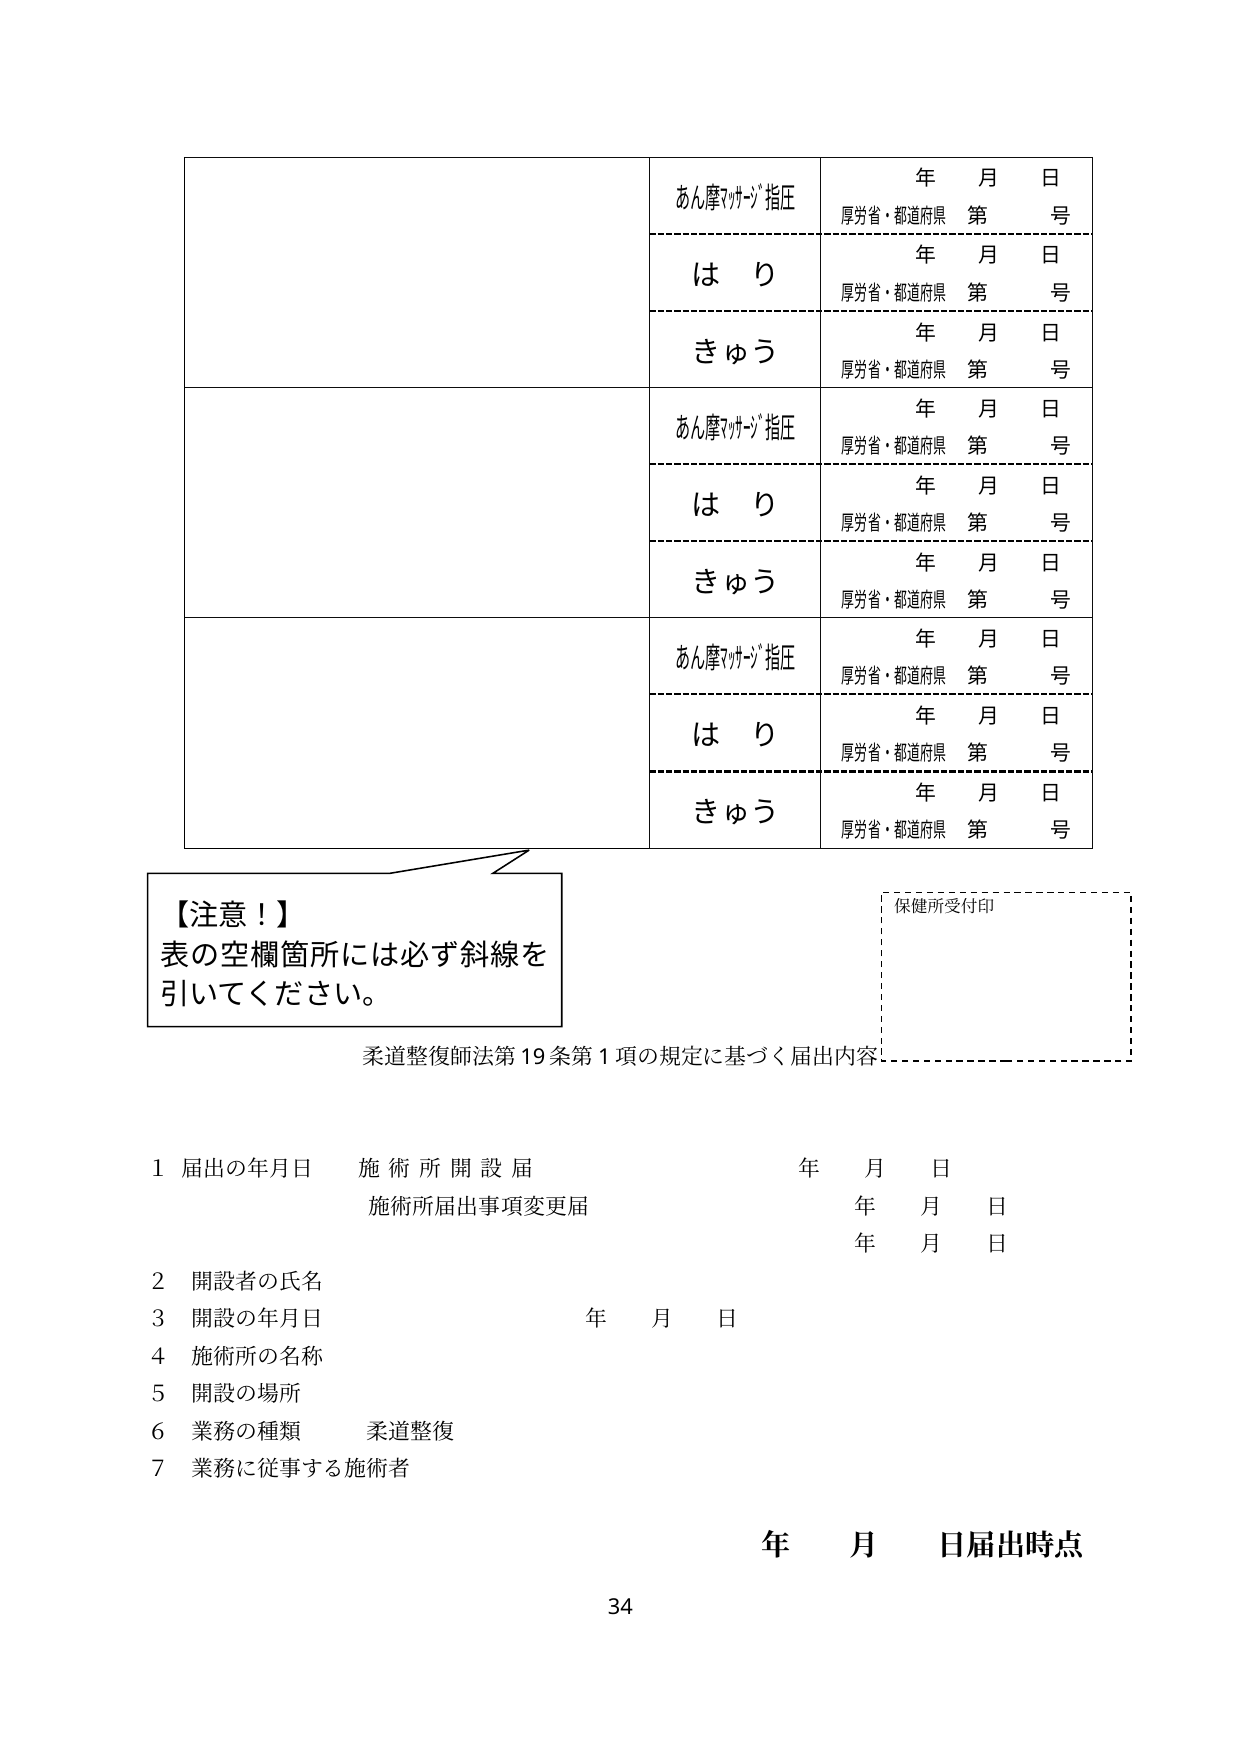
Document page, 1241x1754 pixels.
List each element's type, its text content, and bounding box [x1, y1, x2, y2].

text ６ 業務の種類 柔道整復 [148, 1411, 1092, 1448]
table_cell は り [650, 693, 820, 770]
text ３ 開設の年月日 年 月 日 [148, 1298, 1092, 1336]
text 柔道整復師法第19条第1項の規定に基づく届出内容 [148, 1036, 1092, 1073]
table_cell きゅう [650, 540, 820, 617]
text ５ 開設の場所 [148, 1373, 1092, 1411]
table_cell 年 月 日 厚労省・都道府県 第 号 [821, 540, 1092, 617]
text １ 届出の年月日 施術所開設届 年 月 日 [148, 1148, 1092, 1186]
table_cell [185, 158, 649, 387]
text ２ 開設者の氏名 [148, 1261, 1092, 1298]
table_cell は り [650, 463, 820, 540]
text ７ 業務に従事する施術者 [148, 1448, 1092, 1486]
table_cell きゅう [650, 770, 820, 847]
table_cell 年 月 日 厚労省・都道府県 第 号 [821, 618, 1092, 693]
text 施術所届出事項変更届 年 月 日 [148, 1186, 1092, 1223]
table_cell 年 月 日 厚労省・都道府県 第 号 [821, 158, 1092, 233]
text 年 月 日届出時点 [148, 1505, 1092, 1580]
table_cell 年 月 日 厚労省・都道府県 第 号 [821, 233, 1092, 310]
table_cell きゅう [650, 310, 820, 387]
table_cell [185, 388, 649, 617]
table_cell は り [650, 233, 820, 310]
table_cell 年 月 日 厚労省・都道府県 第 号 [821, 693, 1092, 770]
table_cell 年 月 日 厚労省・都道府県 第 号 [821, 310, 1092, 387]
table_cell あん摩ﾏｯｻｰｼﾞ指圧 [650, 618, 820, 693]
table_cell 年 月 日 厚労省・都道府県 第 号 [821, 463, 1092, 540]
table_cell 年 月 日 厚労省・都道府県 第 号 [821, 770, 1092, 847]
table_cell あん摩ﾏｯｻｰｼﾞ指圧 [650, 388, 820, 463]
text 年 月 日 [148, 1223, 1092, 1261]
text ４ 施術所の名称 [148, 1336, 1092, 1373]
table_cell あん摩ﾏｯｻｰｼﾞ指圧 [650, 158, 820, 233]
table_cell 年 月 日 厚労省・都道府県 第 号 [821, 388, 1092, 463]
table_cell [185, 618, 649, 847]
